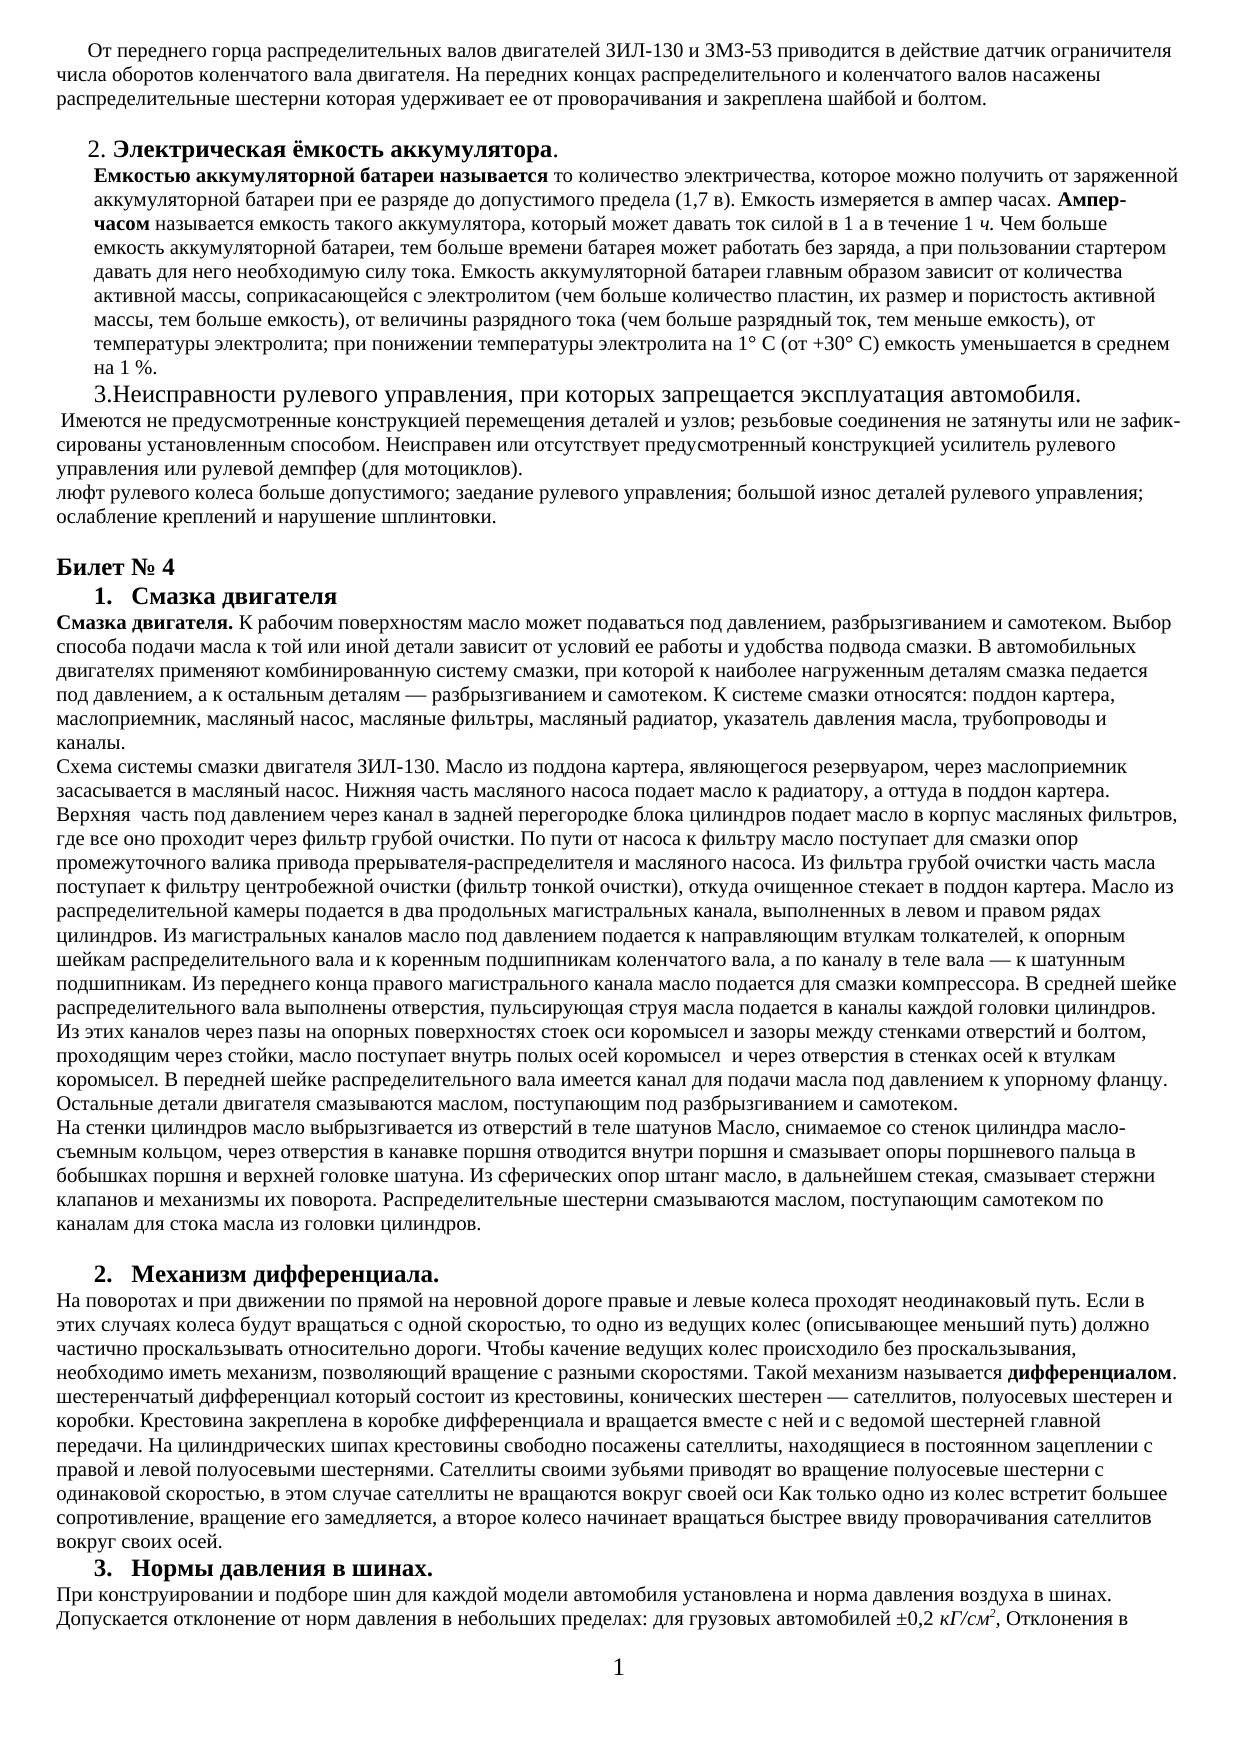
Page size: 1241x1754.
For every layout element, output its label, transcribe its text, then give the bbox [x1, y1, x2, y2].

text Имеются не предусмотренные конструкцией перемещения деталей и узлов; резьбовые соединения не затянуты или не зафиксированы установленным способом. Неисправен или отсутствует предусмотренный конструкцией усилитель рулевого управления или рулевой демпфер (для мотоциклов). [56, 408, 1181, 480]
text Смазка двигателя. К рабочим поверхностям масло может подаваться под давлением, разбрызгиванием и самотеком. Выбор способа подачи масла к той или иной детали зависит от условий ее работы и удобства подвода смазки. В автомобильных двигателях применяют комбинированную систему смазки, при которой к наиболее нагруженным деталям смазка педается под давлением, а к остальным деталям — разбрызгиванием и самотеком. К системе смазки относятся: поддон картера, маслоприемник, масляный насос, масляные фильтры, масляный радиатор, указатель давления масла, трубопроводы и каналы. [56, 610, 1181, 754]
text Емкостью аккумуляторной батареи называется то количество электричества, которое можно получить от заряженной аккумуляторной батареи при ее разряде до допустимого предела (1,7 в). Емкость измеряется в ампер часах. Ампер-часом называется емкость такого аккумулятора, который может давать ток силой в 1 а в течение 1 ч. Чем больше емкость аккумуляторной батареи, тем больше времени батарея может работать без заряда, а при пользовании стартером давать для него необходимую силу тока. Емкость аккумуляторной батареи главным образом зависит от количества активной массы, соприкасающейся с электролитом (чем больше количество пластин, их размер и пористость активной массы, тем больше емкость), от величины разрядного тока (чем больше разрядный ток, тем меньше емкость), от температуры электролита; при понижении температуры электролита на 1° С (от +30° С) емкость уменьшается в среднем на 1 %. [94, 162, 1181, 379]
text На стенки цилиндров масло выбрызгивается из отверстий в теле шатунов Масло, снимаемое со стенок цилиндра масло-съемным кольцом, через отверстия в канавке поршня отводится внутри поршня и смазывает опоры поршневого пальца в бобышках поршня и верхней головке шатуна. Из сферических опор штанг масло, в дальнейшем стекая, смазывает стержни клапанов и механизмы их поворота. Распределительные шестерни смазываются маслом, поступающим самотеком по каналам для стока масла из головки цилиндров. [56, 1115, 1181, 1235]
text На поворотах и при движении по прямой на неровной дороге правые и левые колеса проходят неодинаковый путь. Если в этих случаях колеса будут вращаться с одной скоростью, то одно из ведущих колес (описывающее меньший путь) должно частично проскальзывать относительно дороги. Чтобы качение ведущих колес происходило без проскальзывания, необходимо иметь механизм, позволяющий вращение с разными скоростями. Такой механизм называется дифференциалом. [56, 1288, 1181, 1384]
text 2. Электрическая ёмкость аккумулятора. [56, 134, 1181, 162]
list Нормы давления в шинах. [94, 1553, 1181, 1582]
list Механизм дифференциала. [94, 1259, 1181, 1288]
text 3.Неисправности рулевого управления, при которых запрещается эксплуатация автомобиля. [94, 379, 1181, 408]
text Схема системы смазки двигателя ЗИЛ-130. Масло из поддона картера, являющегося резервуаром, через маслоприемник засасывается в масляный насос. Нижняя часть масляного насоса подает масло к радиатору, а оттуда в поддон картера. Верхняя часть под давлением через канал в задней перегородке блока цилиндров подает масло в корпус масляных фильтров, где все оно проходит через фильтр грубой очистки. По пути от насоса к фильтру масло поступает для смазки опор промежуточного валика привода прерывателя-распределителя и масляного насоса. Из фильтра грубой очистки часть масла поступает к фильтру центробежной очистки (фильтр тонкой очистки), откуда очищенное стекает в поддон картера. Масло из распределительной камеры подается в два продольных магистральных канала, выполненных в левом и правом рядах цилиндров. Из магистральных каналов масло под давлением подается к направляющим втулкам толкателей, к опорным шейкам распределительного вала и к коренным подшипникам коленчатого вала, а по каналу в теле вала — к шатунным подшипникам. Из переднего конца правого магистрального канала масло подается для смазки компрессора. В средней шейке распределительного вала выполнены отверстия, пульсирующая струя масла подается в каналы каждой головки цилиндров. Из этих каналов через пазы на опорных поверхностях стоек оси коромысел и зазоры между стенками отверстий и болтом, проходящим через стойки, масло поступает внутрь полых осей коромысел и через отверстия в стенках осей к втулкам коромысел. В передней шейке распределительного вала имеется канал для подачи масла под давлением к упорному фланцу. Остальные детали двигателя смазываются маслом, поступающим под разбрызгиванием и самотеком. [56, 754, 1181, 1115]
text шестеренчатый дифференциал который состоит из крестовины, конических шестерен — сателлитов, полуосевых шестерен и коробки. Крестовина закреплена в коробке дифференциала и вращается вместе с ней и с ведомой шестерней главной передачи. На цилиндрических шипах крестовины свободно посажены сателлиты, находящиеся в постоянном зацеплении с правой и левой полуосевыми шестернями. Сателлиты своими зубьями приводят во вращение полуосевые шестерни с одинаковой скоростью, в этом случае сателлиты не вращаются вокруг своей оси Как только одно из колес встретит большее сопротивление, вращение его замедляется, а второе колесо начинает вращаться быстрее ввиду проворачивания сателлитов вокруг своих осей. [56, 1384, 1181, 1553]
text люфт рулевого колеса больше допустимого; заедание рулевого управления; большой износ деталей рулевого управления; ослабление креплений и нарушение шплинтовки. [56, 480, 1181, 528]
list Смазка двигателя [94, 581, 1181, 610]
text От переднего горца распределительных валов двигателей ЗИЛ-130 и ЗМЗ-53 приводится в действие датчик ограничителя числа оборотов коленчатого вала двигателя. На передних концах распределительного и коленчатого валов насажены распределительные шестерни которая удерживает ее от проворачивания и закреплена шайбой и болтом. [56, 37, 1181, 110]
subtitle Билет № 4 [56, 552, 1181, 581]
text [56, 1582, 1181, 1630]
